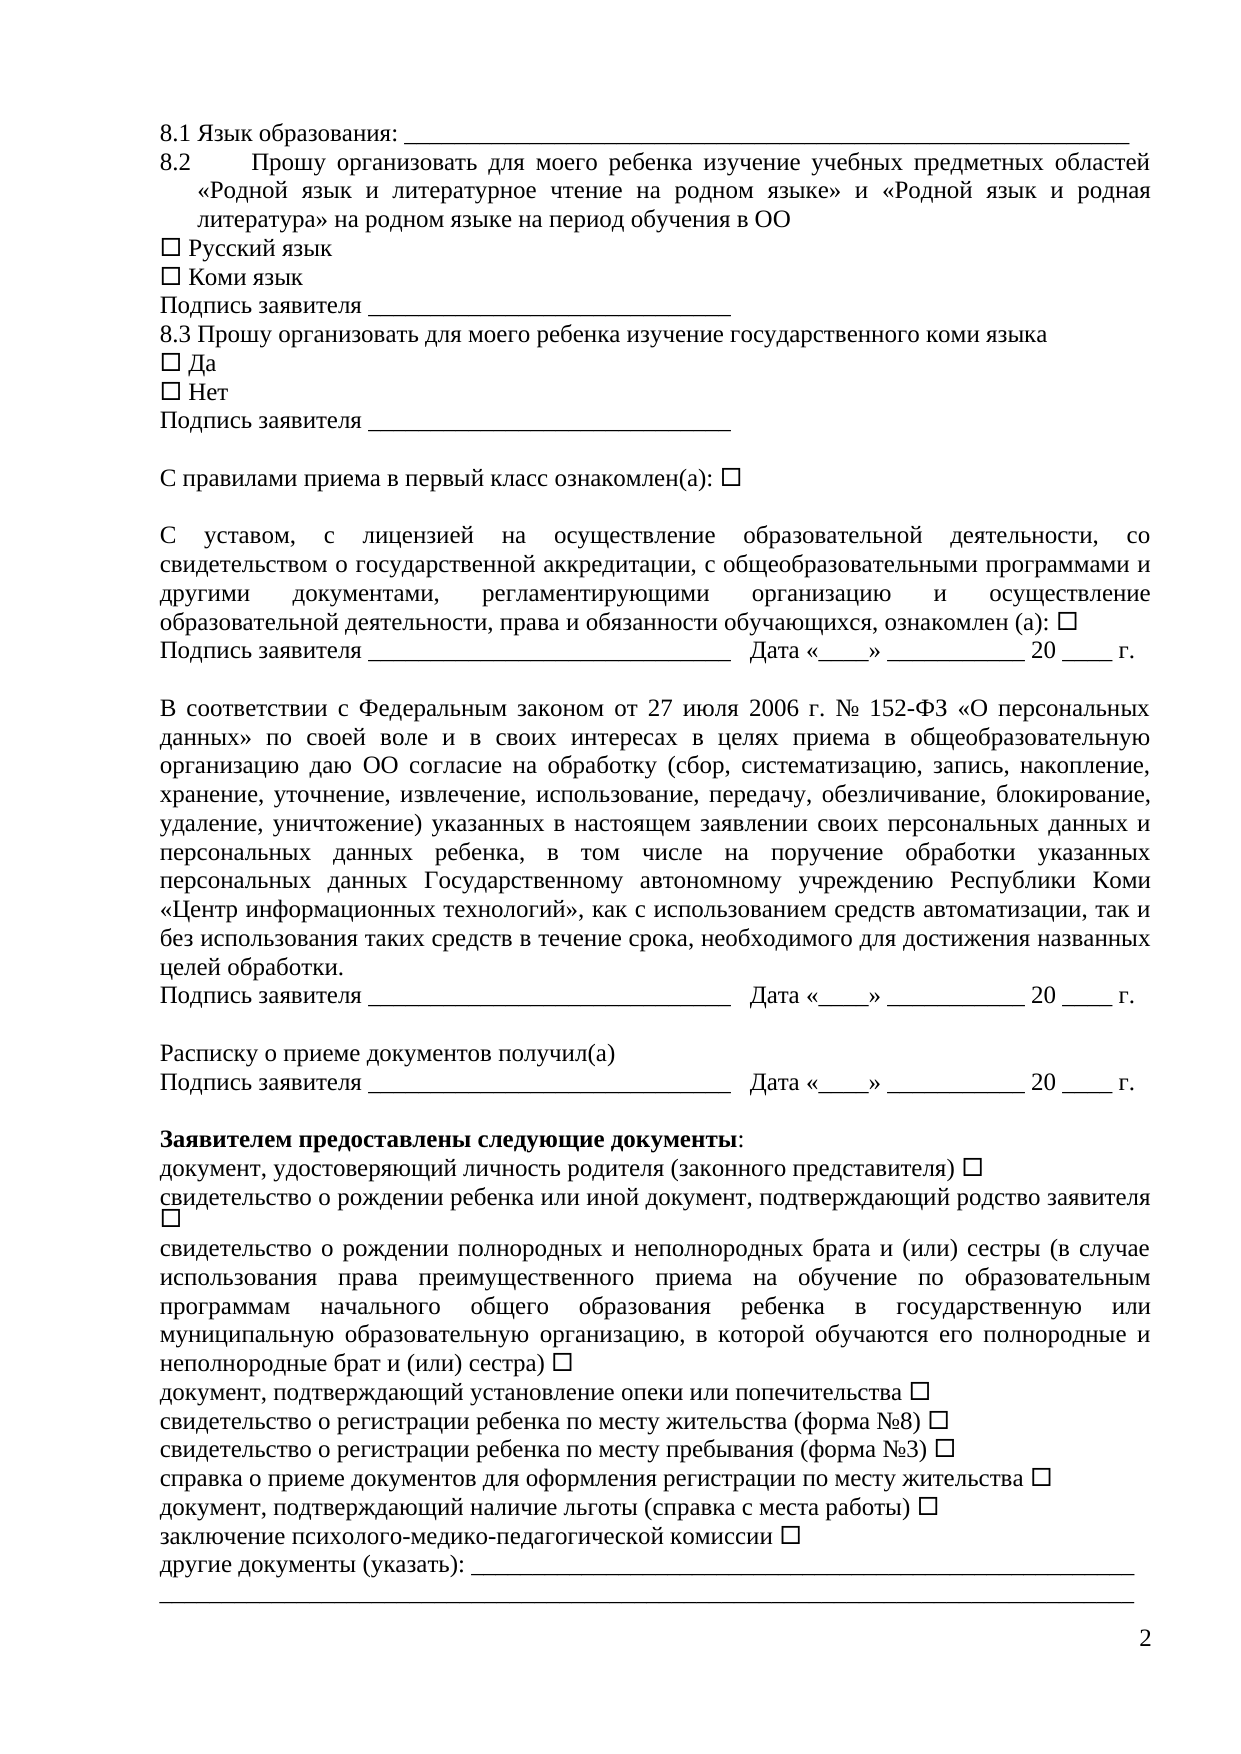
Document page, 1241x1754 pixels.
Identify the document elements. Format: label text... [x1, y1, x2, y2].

text свидетельство о регистрации ребенка по месту пребывания (форма №3) [159, 1434, 1152, 1463]
list Прошу организовать для моего ребенка изучение учебных предметных областей «Родной язык и литературное чтение на родном языке» и «Родной язык и родная литература» на родном языке на период обучения в ОО [159, 147, 1152, 233]
text свидетельство о рождении полнородных и неполнородных брата и (или) сестры (в случае использования права преимущественного приема на обучение по образовательным программам начального общего образования ребенка в государственную или муниципальную образовательную организацию, в которой обучаются его полнородные и неполнородные брат и (или) сестра) [159, 1233, 1152, 1377]
text Заявителем предоставлены следующие документы: [159, 1124, 1152, 1153]
list Прошу организовать для моего ребенка изучение государственного коми языка [159, 319, 1152, 348]
text заключение психолого-медико-педагогической комиссии [159, 1521, 1152, 1549]
text С уставом, с лицензией на осуществление образовательной деятельности, со свидетельством о государственной аккредитации, с общеобразовательными программами и другими документами, регламентирующими организацию и осуществление образовательной деятельности, права и обязанности обучающихся, ознакомлен (а): [159, 521, 1152, 636]
text Подпись заявителя _____________________________ Дата «____» ___________ 20 ____ г. [159, 1067, 1152, 1096]
text документ, подтверждающий наличие льготы (справка с места работы) [159, 1492, 1152, 1521]
text Подпись заявителя _____________________________ [159, 291, 1152, 319]
text С правилами приема в первый класс ознакомлен(а): [159, 463, 1152, 492]
text справка о приеме документов для оформления регистрации по месту жительства [159, 1463, 1152, 1492]
text В соответствии с Федеральным законом от 27 июля 2006 г. № 152-ФЗ «О персональных данных» по своей воле и в своих интересах в целях приема в общеобразовательную организацию даю ОО согласие на обработку (сбор, систематизацию, запись, накопление, хранение, уточнение, извлечение, использование, передачу, обезличивание, блокирование, удаление, уничтожение) указанных в настоящем заявлении своих персональных данных и персональных данных ребенка, в том числе на поручение обработки указанных персональных данных Государственному автономному учреждению Республики Коми «Центр информационных технологий», как с использованием средств автоматизации, так и без использования таких средств в течение срока, необходимого для достижения названных целей обработки. [159, 693, 1152, 981]
text Подпись заявителя _____________________________ [159, 406, 1152, 434]
text Коми язык [159, 262, 1152, 291]
text документ, удостоверяющий личность родителя (законного представителя) [159, 1153, 1152, 1182]
text свидетельство о рождении ребенка или иной документ, подтверждающий родство заявителя [159, 1182, 1152, 1233]
text Расписку о приеме документов получил(а) [159, 1038, 1152, 1067]
text Русский язык [159, 233, 1152, 262]
text Нет [159, 377, 1152, 406]
text свидетельство о регистрации ребенка по месту жительства (форма №8) [159, 1406, 1152, 1434]
text Подпись заявителя _____________________________ Дата «____» ___________ 20 ____ г. [159, 636, 1152, 664]
text другие документы (указать): [159, 1549, 1152, 1578]
list Язык образования: __________________________________________________________ [159, 118, 1152, 147]
text документ, подтверждающий установление опеки или попечительства [159, 1377, 1152, 1406]
text Да [159, 348, 1152, 377]
text Подпись заявителя _____________________________ Дата «____» ___________ 20 ____ г. [159, 981, 1152, 1009]
